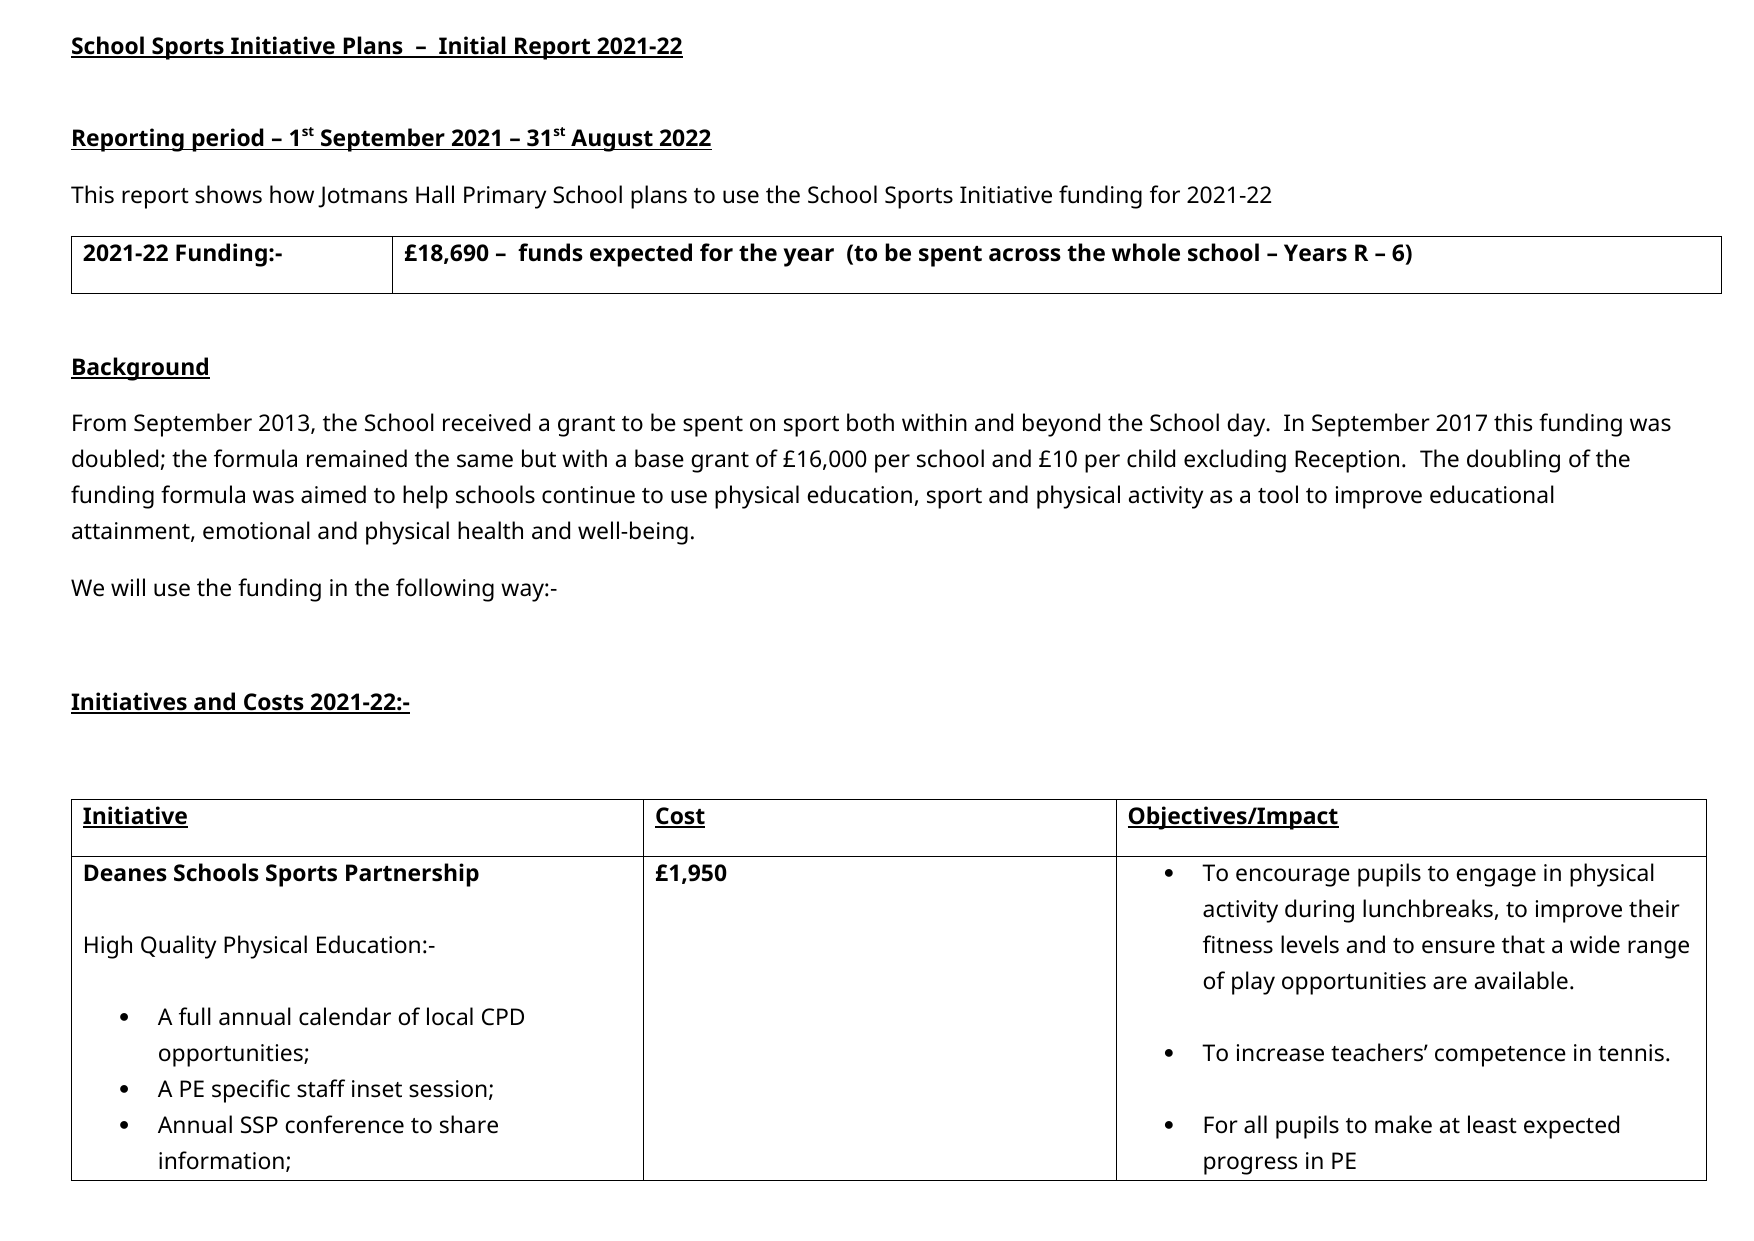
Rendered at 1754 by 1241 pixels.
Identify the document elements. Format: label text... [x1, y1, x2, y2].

table_header £18,690 – funds expected for the year (to be spent across the whole school – Years R – 6) [393, 237, 1721, 293]
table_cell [72, 857, 643, 1180]
text Background [71, 351, 1682, 382]
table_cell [1117, 857, 1706, 1180]
table_cell £1,950 [644, 857, 1116, 1180]
text School Sports Initiative Plans – Initial Report 2021-22 [71, 29, 1682, 97]
table_header Cost [644, 800, 1116, 856]
table_header 2021-22 Funding:- [72, 237, 392, 293]
text From September 2013, the School received a grant to be spent on sport both within and beyond the School day. In September 2017 this funding was doubled; the formula remained the same but with a base grant of £16,000 per school and £10 per child excluding Reception. The doubling of the funding formula was aimed to help schools continue to use physical education, sport and physical activity as a tool to improve educational attainment, emotional and physical health and well-being. [71, 407, 1682, 546]
text Reporting period – 1st September 2021 – 31st August 2022 [71, 122, 1682, 153]
table_header Objectives/Impact [1117, 800, 1706, 856]
text Initiatives and Costs 2021-22:- [71, 686, 1682, 717]
text This report shows how Jotmans Hall Primary School plans to use the School Sports Initiative funding for 2021-22 [71, 179, 1682, 210]
table_header Initiative [72, 800, 643, 856]
text We will use the funding in the following way:- [71, 572, 1682, 603]
